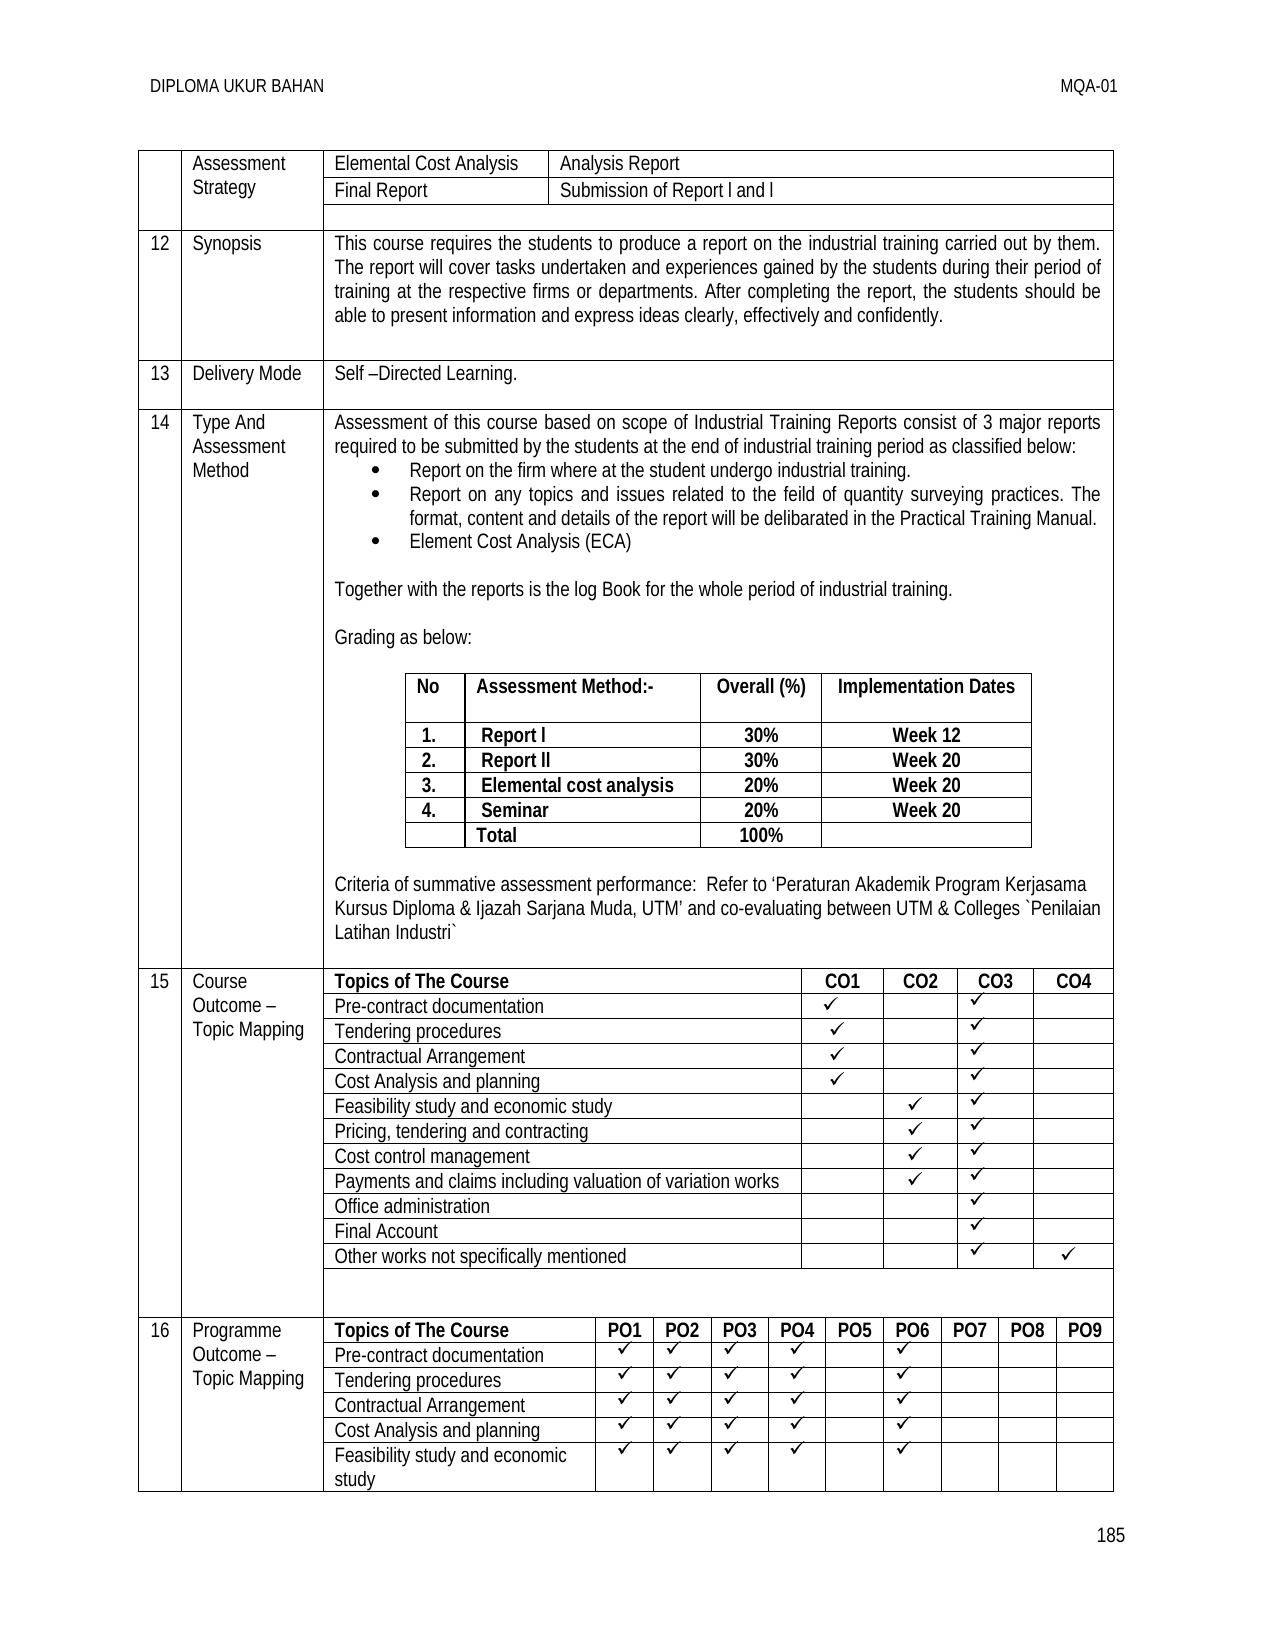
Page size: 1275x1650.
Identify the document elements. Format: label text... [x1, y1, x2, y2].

table_cell [958, 1094, 1033, 1118]
table_cell [1034, 1044, 1113, 1068]
table_cell [999, 1443, 1056, 1491]
table_cell Delivery Mode [182, 361, 323, 408]
table_cell 16 [139, 1318, 181, 1491]
table_cell CO3 [958, 969, 1033, 993]
table_cell [802, 1219, 883, 1243]
table_cell PO8 [999, 1318, 1056, 1342]
table_cell Final Report [324, 178, 548, 203]
table_cell Assessment of this course based on scope of Industrial Training Reports consist of 3 major reports required to be submitted by the students at the end of industrial training period as classified below: Report on the firm where at the student undergo industrial training. Report on any topics and issues related to the feild of quantity surveying practices. The format, content and details of the report will be delibarated in the Practical Training Manual. Element Cost Analysis (ECA) Together with the reports is the log Book for the whole period of industrial training. Grading as below: Criteria of summative assessment performance: Refer to ‘Peraturan Akademik Program Kerjasama Kursus Diploma & Ijazah Sarjana Muda, UTM’ and co-evaluating between UTM & Colleges `Penilaian Latihan Industri` [324, 410, 1113, 968]
table_cell [1034, 1244, 1113, 1268]
table_cell Submission of Report l and l [549, 178, 1113, 203]
table_cell [769, 1418, 825, 1442]
table_cell Payments and claims including valuation of variation works [324, 1169, 801, 1193]
table_cell [712, 1368, 768, 1392]
table_cell Office administration [324, 1194, 801, 1218]
table_cell Cost control management [324, 1144, 801, 1168]
table_cell CO1 [802, 969, 883, 993]
table_cell [802, 1169, 883, 1193]
table_cell [826, 1418, 883, 1442]
table_cell Type And Assessment Method [182, 410, 323, 968]
table_cell [884, 1194, 957, 1218]
table_cell [1057, 1443, 1113, 1491]
table_cell Self –Directed Learning. [324, 361, 1113, 408]
table_cell Course Outcome – Topic Mapping [182, 969, 323, 1317]
table_cell 14 [139, 410, 181, 968]
table_cell CO2 [884, 969, 957, 993]
table_cell [958, 1019, 1033, 1043]
table_cell Other works not specifically mentioned [324, 1244, 801, 1268]
table_cell Elemental Cost Analysis [324, 151, 548, 177]
table_cell [1057, 1343, 1113, 1367]
table_cell [884, 1169, 957, 1193]
table_cell [1057, 1418, 1113, 1442]
table_cell [958, 1194, 1033, 1218]
table_cell [769, 1443, 825, 1491]
table_cell PO3 [712, 1318, 768, 1342]
table_cell [884, 1343, 941, 1367]
table_cell [654, 1443, 711, 1491]
table_cell [884, 994, 957, 1018]
table_cell PO6 [884, 1318, 941, 1342]
table_cell [1034, 1144, 1113, 1168]
table_cell PO9 [1057, 1318, 1113, 1342]
table_cell [884, 1393, 941, 1417]
table_cell [884, 1094, 957, 1118]
table_cell [999, 1368, 1056, 1392]
table_cell Contractual Arrangement [324, 1393, 595, 1417]
table_cell [884, 1144, 957, 1168]
table_cell [596, 1443, 653, 1491]
table_cell PO1 [596, 1318, 653, 1342]
table_cell [958, 1119, 1033, 1143]
table_cell [884, 1219, 957, 1243]
table_cell Tendering procedures [324, 1019, 801, 1043]
table_cell [958, 994, 1033, 1018]
table_cell [802, 1019, 883, 1043]
table_cell PO5 [826, 1318, 883, 1342]
table_cell [884, 1368, 941, 1392]
table_cell [802, 1094, 883, 1118]
table_cell [596, 1418, 653, 1442]
table_cell [1034, 1169, 1113, 1193]
table_cell Cost Analysis and planning [324, 1069, 801, 1093]
table_cell [802, 1069, 883, 1093]
table_cell [596, 1368, 653, 1392]
table_cell [884, 1443, 941, 1491]
table_cell [596, 1343, 653, 1367]
table_cell Analysis Report [549, 151, 1113, 177]
table_cell [942, 1418, 998, 1442]
table_cell CO4 [1034, 969, 1113, 993]
table_cell Final Account [324, 1219, 801, 1243]
table_cell [1034, 1069, 1113, 1093]
table_cell [958, 1219, 1033, 1243]
table_cell [712, 1343, 768, 1367]
table_cell [999, 1393, 1056, 1417]
table_cell [596, 1393, 653, 1417]
table_cell [1034, 1119, 1113, 1143]
table_cell Pricing, tendering and contracting [324, 1119, 801, 1143]
table_cell [654, 1343, 711, 1367]
table_cell [942, 1368, 998, 1392]
table_cell Pre-contract documentation [324, 1343, 595, 1367]
table_cell [1034, 1094, 1113, 1118]
table_cell Synopsis [182, 231, 323, 359]
table_cell [942, 1343, 998, 1367]
table_cell Feasibility study and economic study [324, 1094, 801, 1118]
table_cell Tendering procedures [324, 1368, 595, 1392]
table_cell [1034, 1194, 1113, 1218]
table_cell [942, 1393, 998, 1417]
table_cell Cost Analysis and planning [324, 1418, 595, 1442]
table_cell Topics of The Course [324, 1318, 595, 1342]
table_cell [826, 1343, 883, 1367]
table_cell [884, 1244, 957, 1268]
table_cell PO7 [942, 1318, 998, 1342]
table_cell [958, 1244, 1033, 1268]
table_cell [712, 1443, 768, 1491]
table_cell [802, 1144, 883, 1168]
table_cell [769, 1343, 825, 1367]
table_cell [884, 1019, 957, 1043]
table_cell [769, 1393, 825, 1417]
table_cell [1034, 994, 1113, 1018]
table_cell [826, 1368, 883, 1392]
table_cell [958, 1169, 1033, 1193]
table_cell [884, 1119, 957, 1143]
table_cell Feasibility study and economic study [324, 1443, 595, 1491]
table_cell [958, 1144, 1033, 1168]
table_cell [802, 1119, 883, 1143]
table_cell [1034, 1019, 1113, 1043]
table_cell [826, 1443, 883, 1491]
table_cell PO2 [654, 1318, 711, 1342]
table_cell [942, 1443, 998, 1491]
table_cell PO4 [769, 1318, 825, 1342]
table_cell [802, 1244, 883, 1268]
table_cell 13 [139, 361, 181, 408]
table_cell This course requires the students to produce a report on the industrial training carried out by them. The report will cover tasks undertaken and experiences gained by the students during their period of training at the respective firms or departments. After completing the report, the students should be able to present information and express ideas clearly, effectively and confidently. [324, 231, 1113, 359]
table_cell [884, 1044, 957, 1068]
table_cell [884, 1418, 941, 1442]
table_cell [1057, 1368, 1113, 1392]
table_cell [324, 1269, 1113, 1317]
table_cell [1057, 1393, 1113, 1417]
table_cell [712, 1393, 768, 1417]
table_cell Topics of The Course [324, 969, 801, 993]
table_cell [654, 1418, 711, 1442]
table_cell [802, 994, 883, 1018]
table_cell 12 [139, 231, 181, 359]
table_cell [654, 1368, 711, 1392]
table_cell Programme Outcome – Topic Mapping [182, 1318, 323, 1491]
table_cell [712, 1418, 768, 1442]
table_cell [1034, 1219, 1113, 1243]
table_cell [958, 1044, 1033, 1068]
table_cell [884, 1069, 957, 1093]
table_cell [324, 205, 1113, 230]
table_cell [999, 1418, 1056, 1442]
table_cell 15 [139, 969, 181, 1317]
table_cell [654, 1393, 711, 1417]
table_cell [802, 1044, 883, 1068]
table_cell [802, 1194, 883, 1218]
table_cell [958, 1069, 1033, 1093]
table_cell [826, 1393, 883, 1417]
table_cell Pre-contract documentation [324, 994, 801, 1018]
table_cell [999, 1343, 1056, 1367]
table_cell Contractual Arrangement [324, 1044, 801, 1068]
table_cell [769, 1368, 825, 1392]
